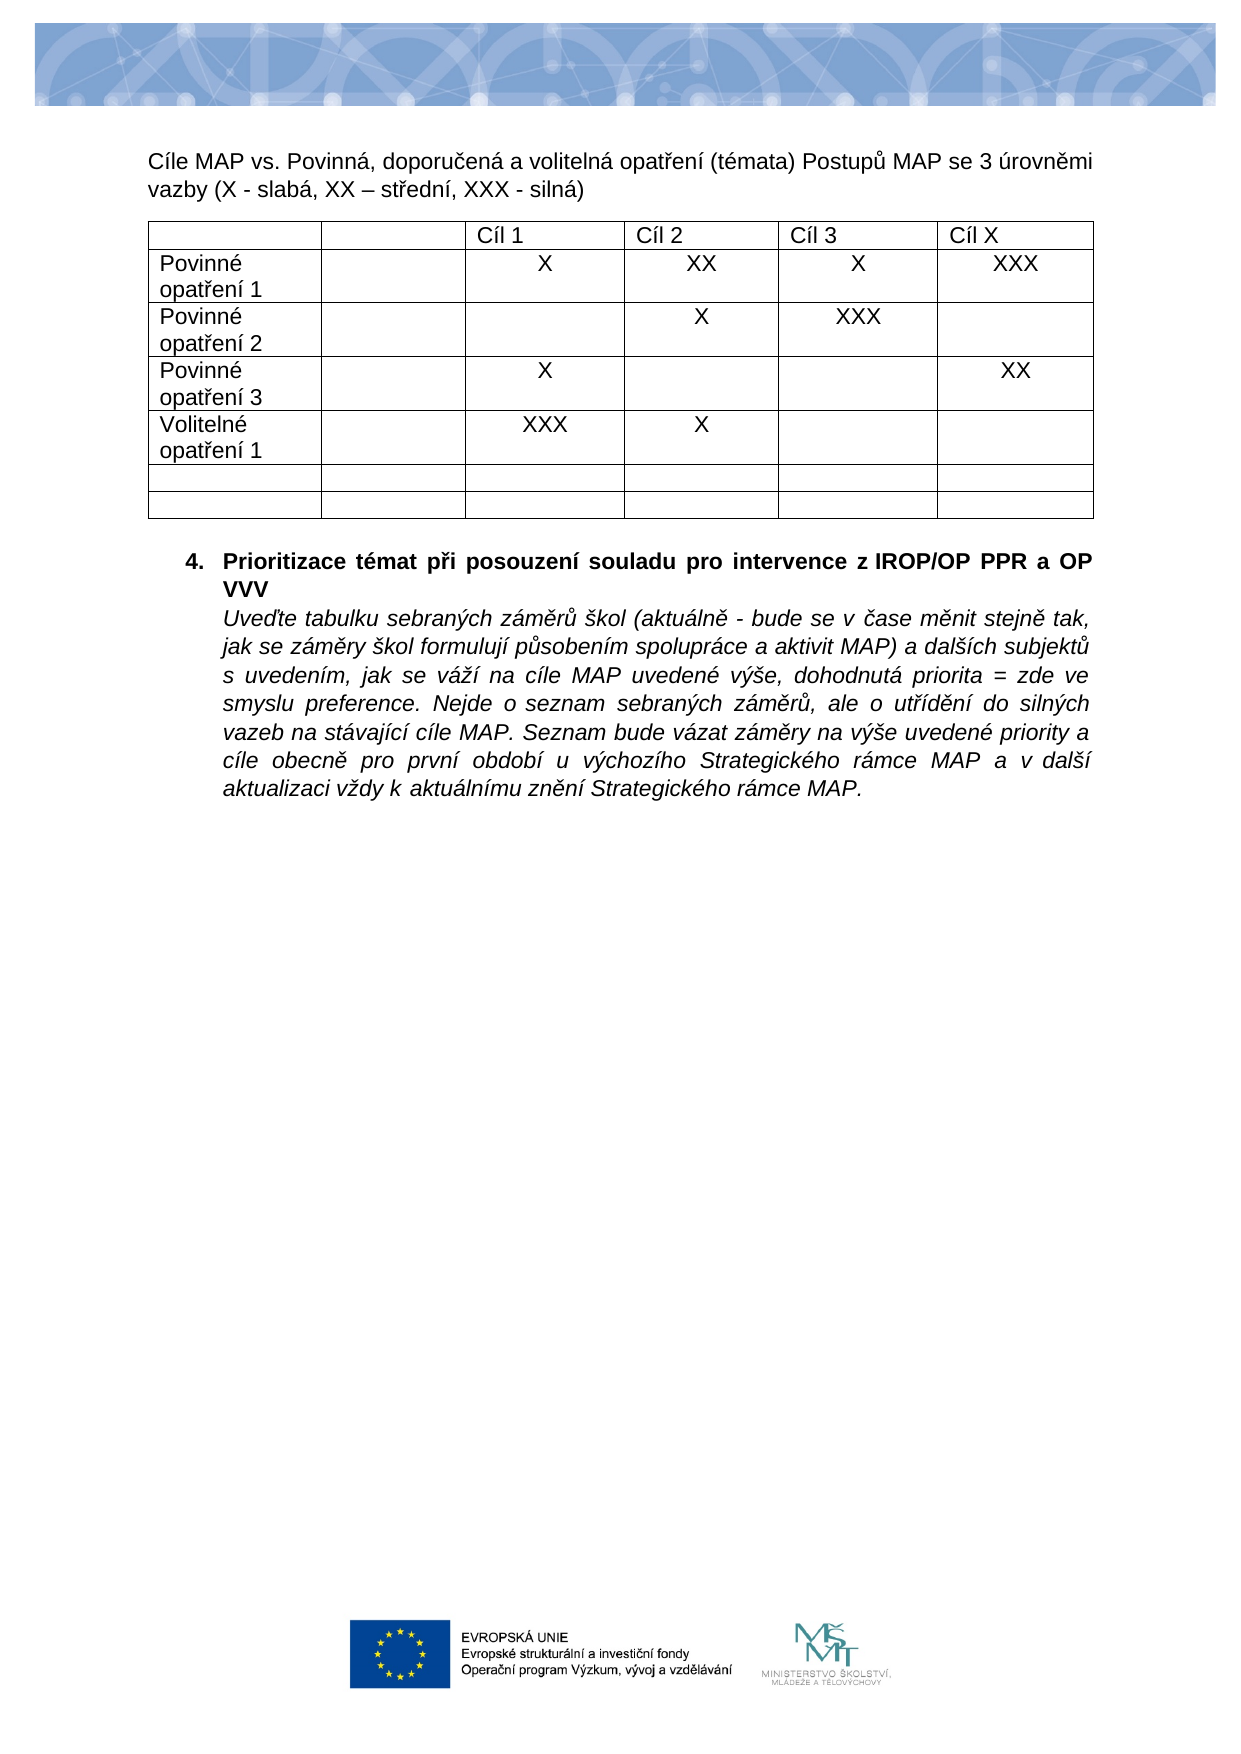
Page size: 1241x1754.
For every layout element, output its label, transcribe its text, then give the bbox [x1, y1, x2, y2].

table_cell [938, 492, 1093, 518]
table_cell [149, 465, 321, 491]
table_cell [466, 465, 624, 491]
table_header [149, 222, 321, 248]
table_header Cíl 3 [779, 222, 937, 248]
table_cell [322, 465, 465, 491]
table_cell [938, 303, 1093, 356]
table_header Cíl 2 [625, 222, 778, 248]
text Cíle MAP vs. Povinná, doporučená a volitelná opatření (témata) Postupů MAP se 3 úrovněmi vazby (X - slabá, XX – střední, XXX - silná) [148, 148, 1093, 202]
table_header [322, 222, 465, 248]
table_cell [779, 492, 937, 518]
table_cell X [625, 411, 778, 463]
table_cell Povinné opatření 3 [149, 357, 321, 410]
table_cell [322, 303, 465, 356]
table_cell XXX [938, 250, 1093, 302]
table_cell [322, 492, 465, 518]
table_cell [322, 250, 465, 302]
table_cell [466, 303, 624, 356]
table_cell [779, 411, 937, 463]
picture [34, 23, 1216, 106]
table_cell [779, 357, 937, 410]
table_cell [625, 465, 778, 491]
list Prioritizace témat při posouzení souladu pro intervence z IROP/OP PPR a OP VVV [185, 548, 1093, 603]
table_cell XXX [466, 411, 624, 463]
table_cell [938, 411, 1093, 463]
table_cell [938, 465, 1093, 491]
table_header Cíl X [938, 222, 1093, 248]
table_cell [322, 411, 465, 463]
picture [317, 1610, 924, 1702]
table_cell [779, 465, 937, 491]
table_cell XX [938, 357, 1093, 410]
table_cell [149, 492, 321, 518]
table_cell XX [625, 250, 778, 302]
table_cell X [466, 250, 624, 302]
table_cell XXX [779, 303, 937, 356]
table_cell Povinné opatření 1 [149, 250, 321, 302]
table_header Cíl 1 [466, 222, 624, 248]
table_cell X [779, 250, 937, 302]
table_cell Volitelné opatření 1 [149, 411, 321, 463]
table_cell [625, 357, 778, 410]
table_cell Povinné opatření 2 [149, 303, 321, 356]
table_cell [322, 357, 465, 410]
table_cell [625, 492, 778, 518]
table_cell [466, 492, 624, 518]
table_cell X [466, 357, 624, 410]
table_cell X [625, 303, 778, 356]
list Uveďte tabulku sebraných záměrů škol (aktuálně - bude se v čase měnit stejně tak, jak se záměry škol formulují působením spolupráce a aktivit MAP) a dalších subjektů s uvedením, jak se váží na cíle MAP uvedené výše, dohodnutá priorita = zde ve smyslu preference. Nejde o seznam sebraných záměrů, ale o utřídění do silných vazeb na stávající cíle MAP. Seznam bude vázat záměry na výše uvedené priority a cíle obecně pro první období u výchozího Strategického rámce MAP a v další aktualizaci vždy k aktuálnímu znění Strategického rámce MAP. [223, 605, 1093, 802]
